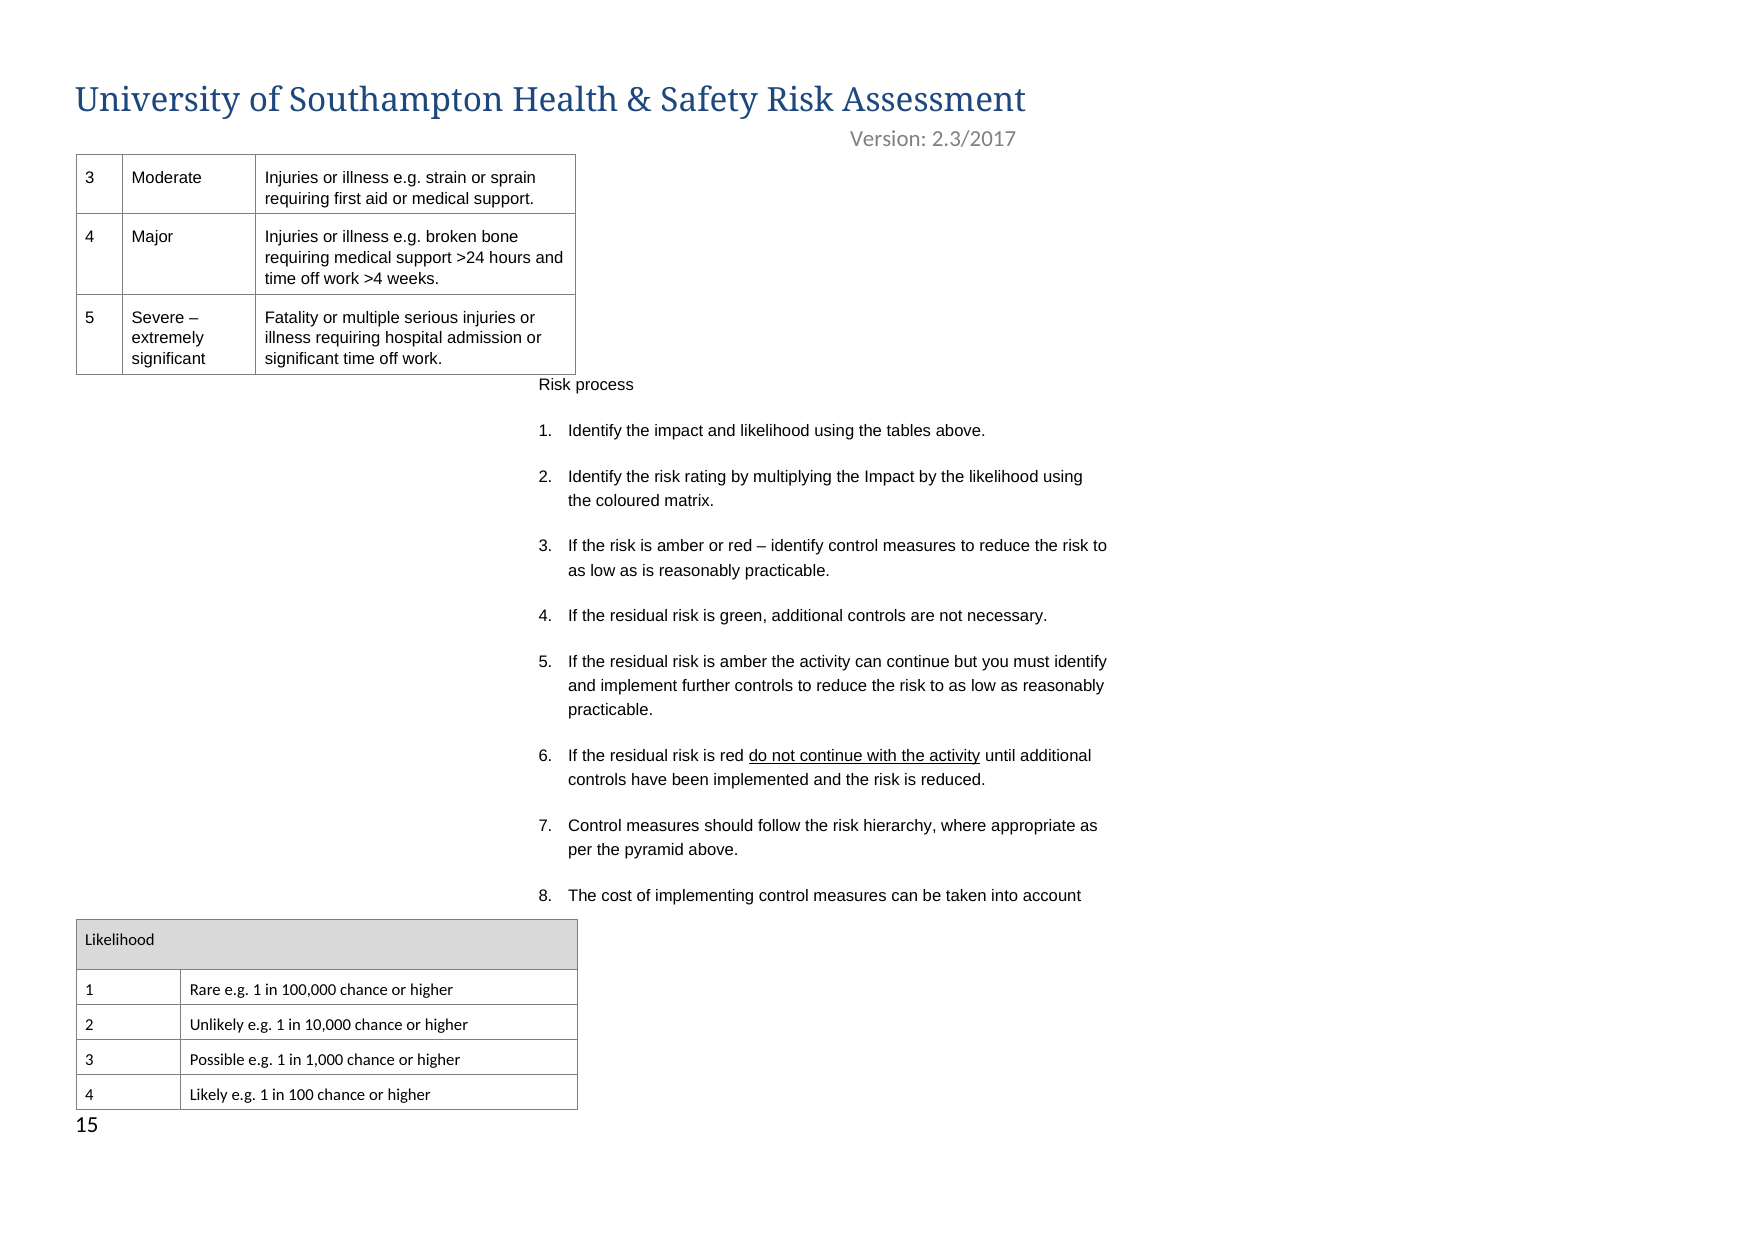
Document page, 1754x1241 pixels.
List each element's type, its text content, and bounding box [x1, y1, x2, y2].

table_cell 4 [77, 214, 122, 293]
list If the residual risk is green, additional controls are not necessary. [538, 606, 1108, 625]
list The cost of implementing control measures can be taken into account [538, 886, 1108, 905]
table_cell Likely e.g. 1 in 100 chance or higher [181, 1075, 577, 1109]
table_cell Injuries or illness e.g. broken bone requiring medical support >24 hours and time off work >4 weeks. [256, 214, 575, 293]
table_cell 3 [77, 1040, 180, 1074]
text Risk process [538, 375, 1108, 394]
list If the risk is amber or red – identify control measures to reduce the risk to as low as is reasonably practicable. [538, 536, 1108, 579]
table_cell 4 [77, 1075, 180, 1109]
table_cell Rare e.g. 1 in 100,000 chance or higher [181, 970, 577, 1004]
table_header [181, 920, 577, 969]
table_cell Possible e.g. 1 in 1,000 chance or higher [181, 1040, 577, 1074]
table_cell Fatality or multiple serious injuries or illness requiring hospital admission or significant time off work. [256, 295, 575, 374]
list If the residual risk is amber the activity can continue but you must identify and implement further controls to reduce the risk to as low as reasonably practicable. [538, 652, 1108, 719]
table_header Likelihood [77, 920, 181, 969]
table_cell Severe – extremely significant [123, 295, 255, 374]
table_cell 2 [77, 1005, 180, 1039]
list Control measures should follow the risk hierarchy, where appropriate as per the pyramid above. [538, 816, 1108, 859]
table_cell Unlikely e.g. 1 in 10,000 chance or higher [181, 1005, 577, 1039]
table_cell Major [123, 214, 255, 293]
table_cell 5 [77, 295, 122, 374]
table_cell 3 [77, 155, 122, 213]
table_cell Injuries or illness e.g. strain or sprain requiring first aid or medical support. [256, 155, 575, 213]
list If the residual risk is red do not continue with the activity until additional controls have been implemented and the risk is reduced. [538, 746, 1108, 789]
table_cell Moderate [123, 155, 255, 213]
list Identify the risk rating by multiplying the Impact by the likelihood using the coloured matrix. [538, 466, 1108, 509]
list Identify the impact and likelihood using the tables above. [538, 421, 1108, 440]
table_cell 1 [77, 970, 180, 1004]
